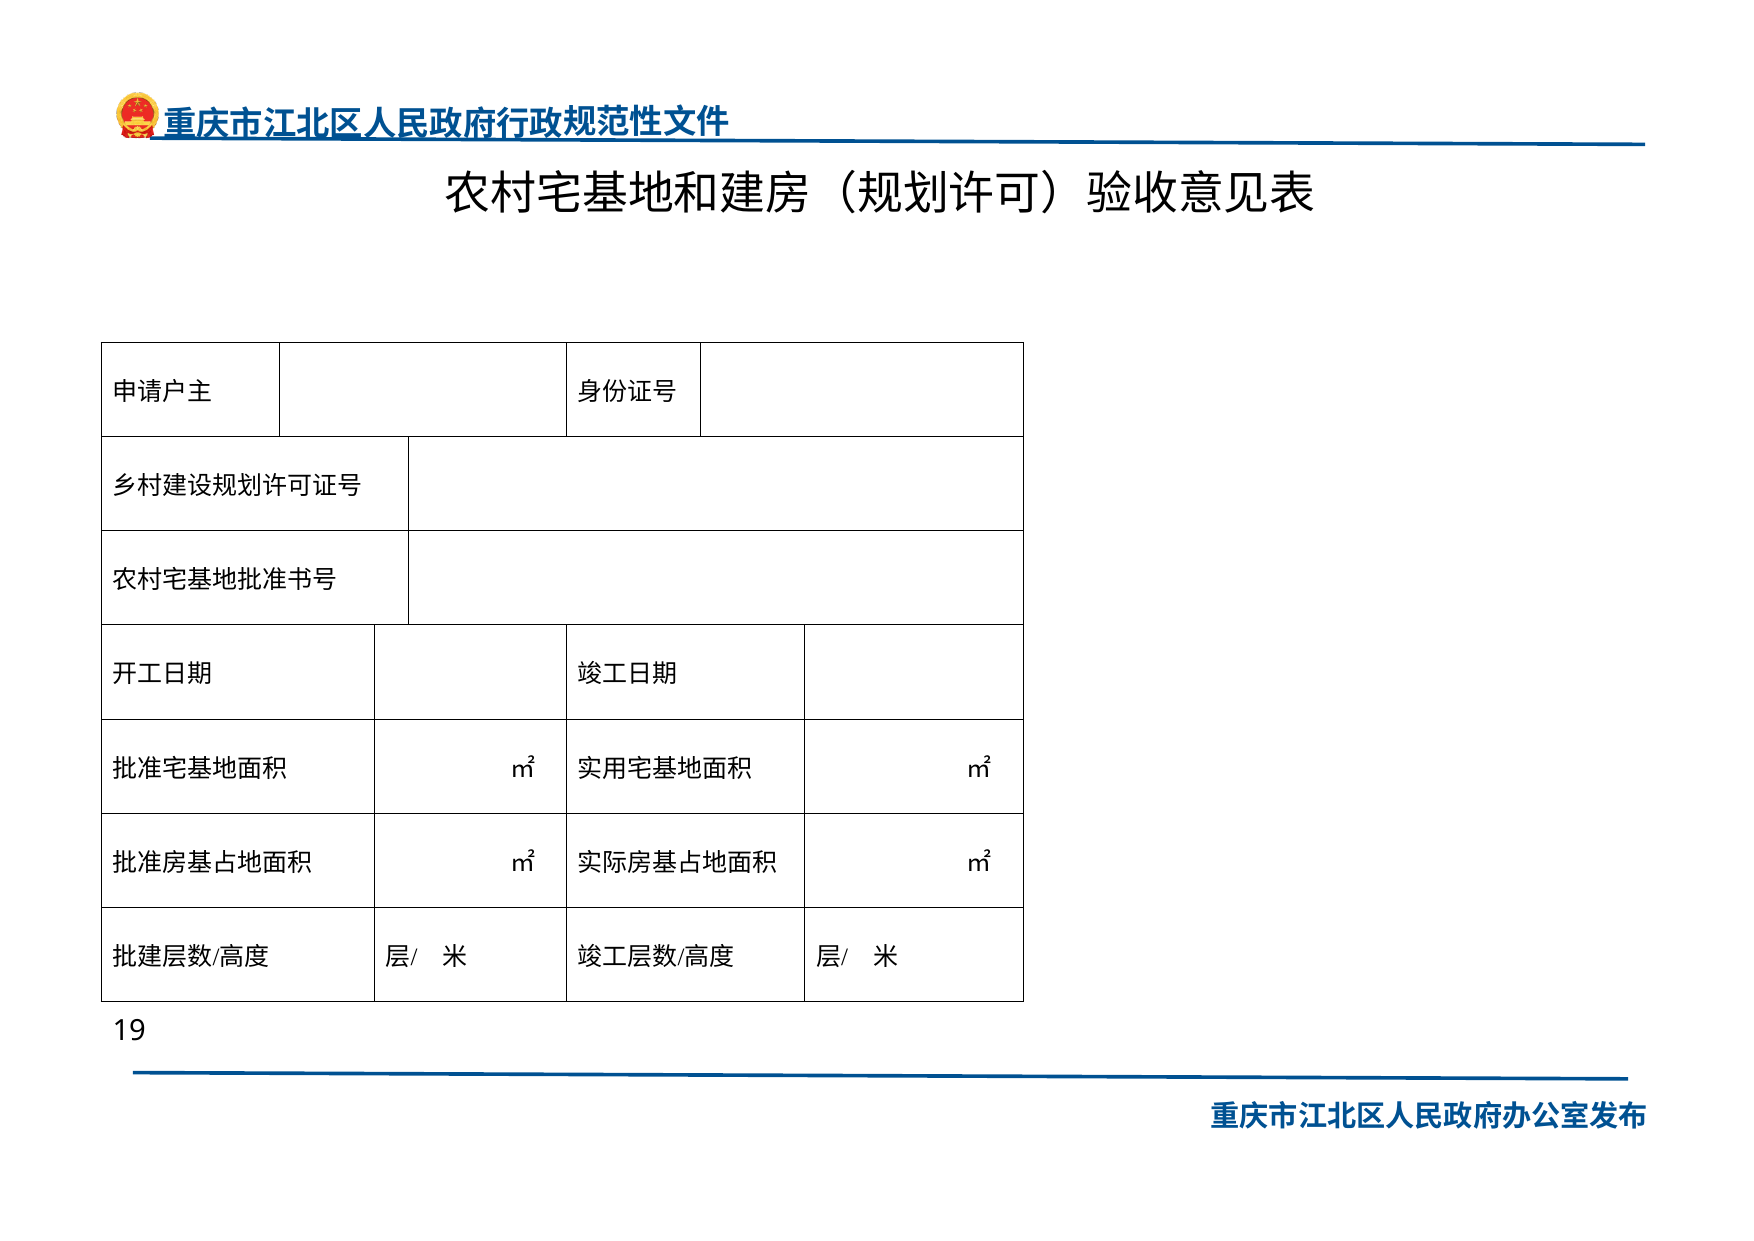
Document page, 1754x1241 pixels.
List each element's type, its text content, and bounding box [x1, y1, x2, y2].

table_cell ㎡ [805, 720, 1023, 813]
table_header 申请户主 [102, 343, 279, 436]
table_cell 批准房基占地面积 [102, 814, 374, 907]
table_cell ㎡ [375, 814, 566, 907]
table_cell 竣工层数/高度 [567, 908, 804, 1001]
picture [112, 90, 163, 142]
table_cell [409, 437, 1023, 530]
table_cell [375, 625, 566, 718]
table_cell 批准宅基地面积 [102, 720, 374, 813]
table_header [701, 343, 1023, 436]
table_header 身份证号 [567, 343, 700, 436]
table_cell 农村宅基地批准书号 [102, 531, 408, 624]
table_cell ㎡ [375, 720, 566, 813]
table_cell [805, 625, 1023, 718]
table_cell 乡村建设规划许可证号 [102, 437, 408, 530]
table_cell [409, 531, 1023, 624]
table_cell 竣工日期 [567, 625, 804, 718]
table_cell 实际房基占地面积 [567, 814, 804, 907]
table_cell 层/ 米 [805, 908, 1023, 1001]
table_cell 实用宅基地面积 [567, 720, 804, 813]
table_cell 批建层数/高度 [102, 908, 374, 1001]
table_cell 层/ 米 [375, 908, 566, 1001]
table_cell 开工日期 [102, 625, 374, 718]
table_header [280, 343, 566, 436]
text 农村宅基地和建房（规划许可）验收意见表 [112, 156, 1648, 224]
table_cell ㎡ [805, 814, 1023, 907]
